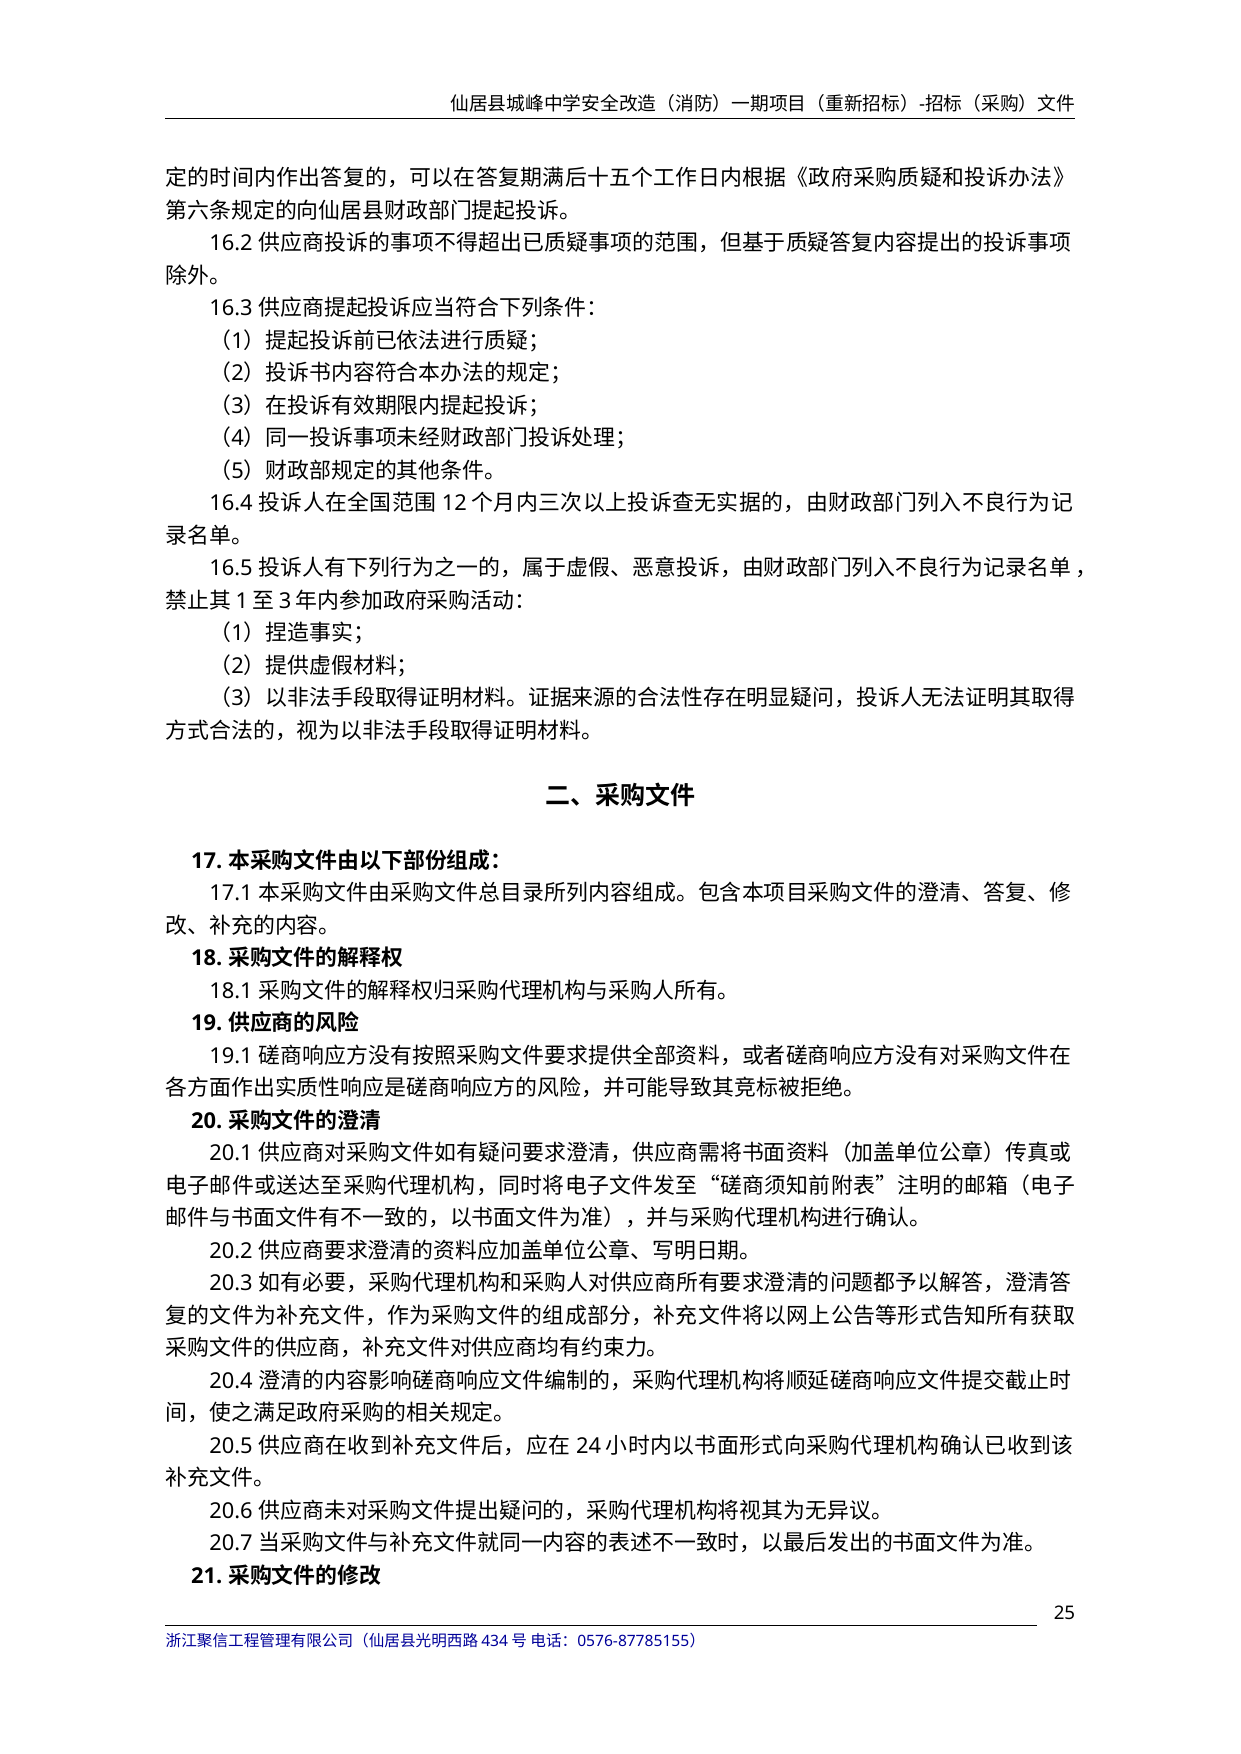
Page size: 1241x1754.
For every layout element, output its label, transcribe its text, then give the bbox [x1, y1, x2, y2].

list 采购文件的澄清 [165, 1102, 1075, 1134]
list （3）在投诉有效期限内提起投诉； [165, 387, 1075, 419]
list 采购文件的解释权 [165, 939, 1075, 972]
list 磋商响应方没有按照采购文件要求提供全部资料，或者磋商响应方没有对采购文件在各方面作出实质性响应是磋商响应方的风险，并可能导致其竞标被拒绝。 [165, 1037, 1075, 1102]
list 供应商提起投诉应当符合下列条件： [165, 289, 1075, 322]
list 本采购文件由采购文件总目录所列内容组成。包含本项目采购文件的澄清、答复、修改、补充的内容。 [165, 874, 1075, 939]
list 供应商投诉的事项不得超出已质疑事项的范围，但基于质疑答复内容提出的投诉事项除外。 [165, 224, 1075, 289]
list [165, 159, 1075, 224]
list 供应商对采购文件如有疑问要求澄清，供应商需将书面资料（加盖单位公章）传真或电子邮件或送达至采购代理机构，同时将电子文件发至“磋商须知前附表”注明的邮箱（电子邮件与书面文件有不一致的，以书面文件为准），并与采购代理机构进行确认。 [165, 1134, 1075, 1232]
list （1）捏造事实； [165, 614, 1075, 647]
list 投诉人有下列行为之一的，属于虚假、恶意投诉，由财政部门列入不良行为记录名单，禁止其1至3年内参加政府采购活动： [165, 549, 1075, 614]
list （1）提起投诉前已依法进行质疑； [165, 322, 1075, 354]
list 采购文件的解释权归采购代理机构与采购人所有。 [165, 972, 1075, 1004]
list 投诉人在全国范围12个月内三次以上投诉查无实据的，由财政部门列入不良行为记录名单。 [165, 484, 1075, 549]
list 供应商的风险 [165, 1004, 1075, 1037]
list （4）同一投诉事项未经财政部门投诉处理； [165, 419, 1075, 452]
list 本采购文件由以下部份组成： [165, 842, 1075, 874]
list 当采购文件与补充文件就同一内容的表述不一致时，以最后发出的书面文件为准。 [165, 1524, 1075, 1557]
list 澄清的内容影响磋商响应文件编制的，采购代理机构将顺延磋商响应文件提交截止时间，使之满足政府采购的相关规定。 [165, 1362, 1075, 1427]
list （2）投诉书内容符合本办法的规定； [165, 354, 1075, 387]
list 供应商未对采购文件提出疑问的，采购代理机构将视其为无异议。 [165, 1492, 1075, 1524]
list （5）财政部规定的其他条件。 [165, 452, 1075, 484]
list 供应商要求澄清的资料应加盖单位公章、写明日期。 [165, 1232, 1075, 1264]
subtitle 二、采购文件 [165, 761, 1075, 826]
list 供应商在收到补充文件后，应在24小时内以书面形式向采购代理机构确认已收到该补充文件。 [165, 1427, 1075, 1492]
list 如有必要，采购代理机构和采购人对供应商所有要求澄清的问题都予以解答，澄清答复的文件为补充文件，作为采购文件的组成部分，补充文件将以网上公告等形式告知所有获取采购文件的供应商，补充文件对供应商均有约束力。 [165, 1264, 1075, 1362]
list （2）提供虚假材料； [165, 647, 1075, 679]
list （3）以非法手段取得证明材料。证据来源的合法性存在明显疑问，投诉人无法证明其取得方式合法的，视为以非法手段取得证明材料。 [165, 679, 1075, 744]
list 采购文件的修改 [165, 1557, 1075, 1589]
